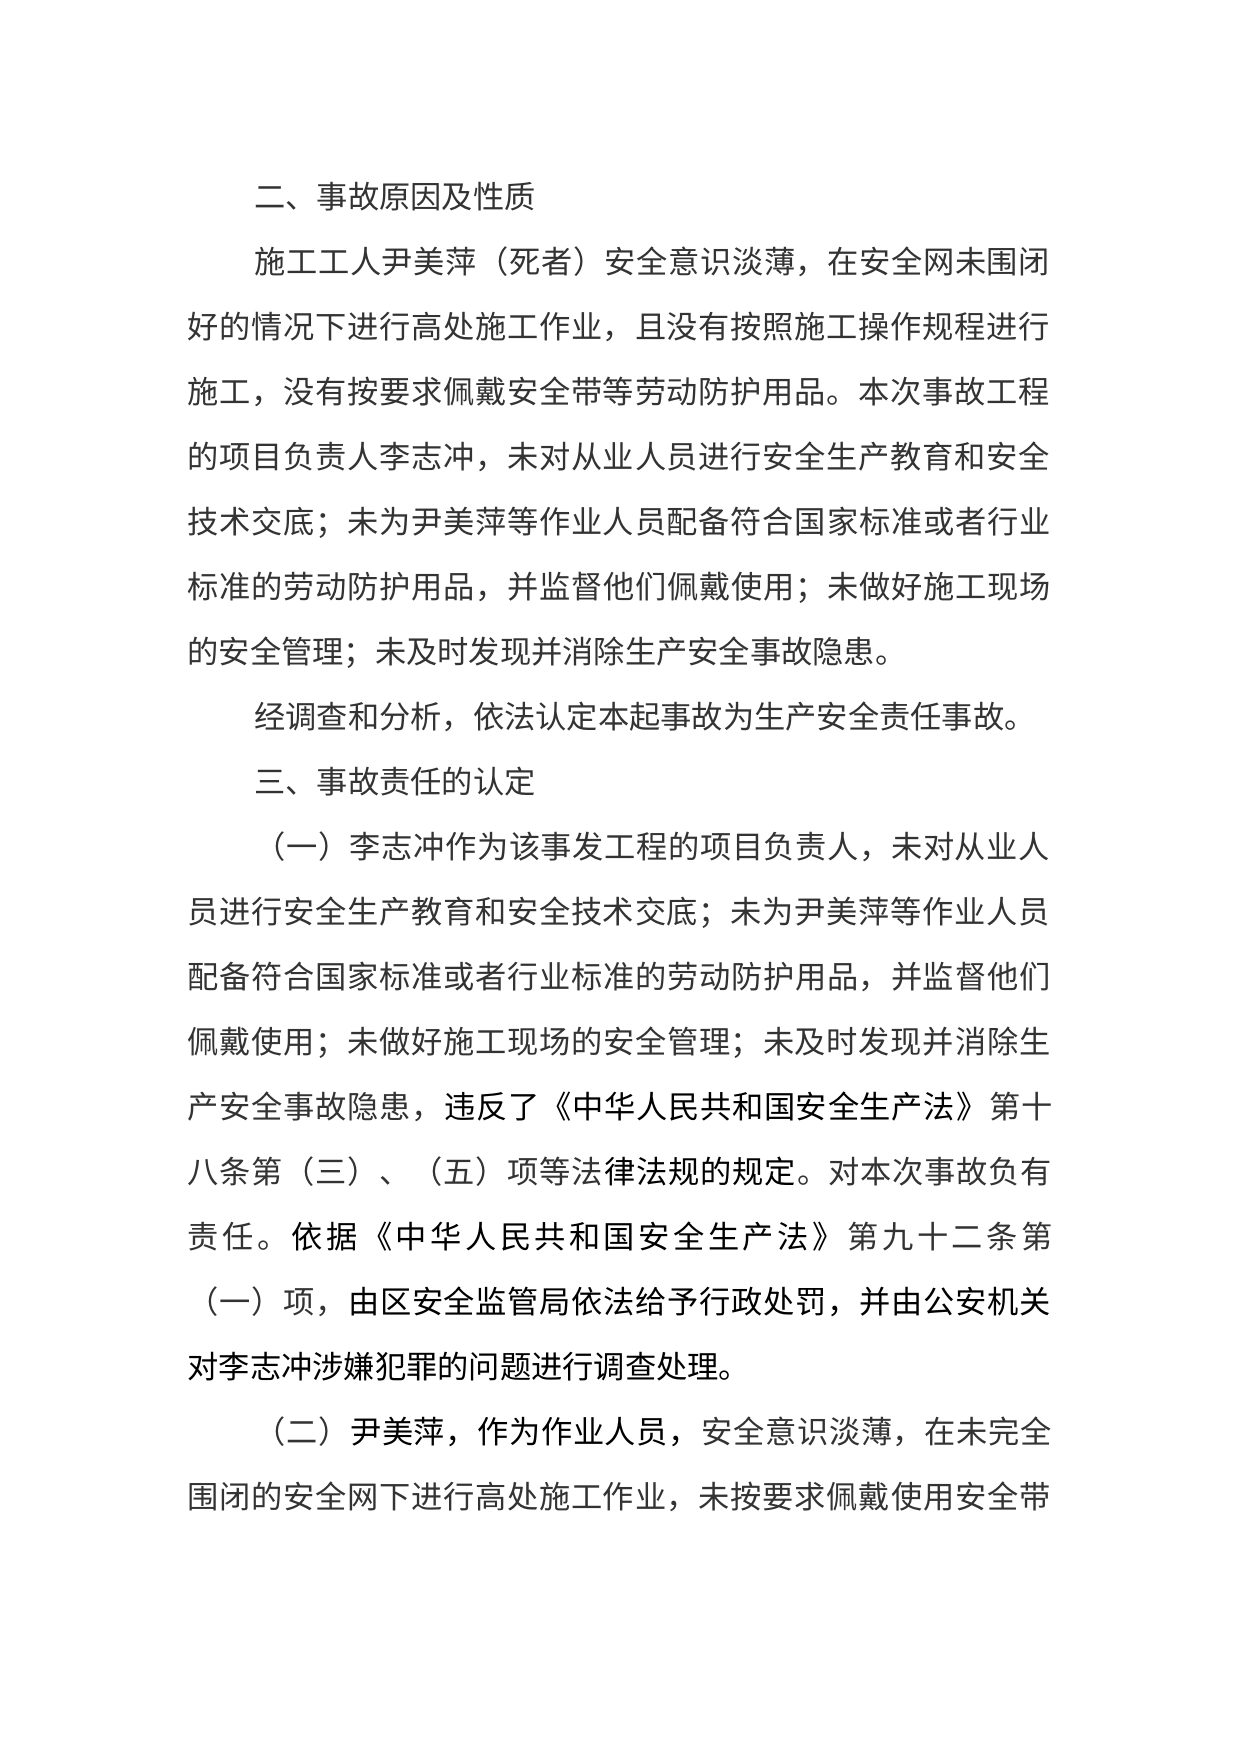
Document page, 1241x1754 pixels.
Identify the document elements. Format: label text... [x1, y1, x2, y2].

text 三、事故责任的认定 [187, 747, 1053, 812]
text 经调查和分析，依法认定本起事故为生产安全责任事故。 [187, 682, 1053, 747]
text 施工工人尹美萍（死者）安全意识淡薄，在安全网未围闭好的情况下进行高处施工作业，且没有按照施工操作规程进行施工，没有按要求佩戴安全带等劳动防护用品。本次事故工程的项目负责人李志冲，未对从业人员进行安全生产教育和安全技术交底；未为尹美萍等作业人员配备符合国家标准或者行业标准的劳动防护用品，并监督他们佩戴使用；未做好施工现场的安全管理；未及时发现并消除生产安全事故隐患。 [187, 227, 1053, 682]
text （一）李志冲作为该事发工程的项目负责人，未对从业人员进行安全生产教育和安全技术交底；未为尹美萍等作业人员配备符合国家标准或者行业标准的劳动防护用品，并监督他们佩戴使用；未做好施工现场的安全管理；未及时发现并消除生产安全事故隐患，违反了《中华人民共和国安全生产法》第十八条第（三）、（五）项等法律法规的规定。对本次事故负有责任。依据《中华人民共和国安全生产法》第九十二条第（一）项，由区安全监管局依法给予行政处罚，并由公安机关对李志冲涉嫌犯罪的问题进行调查处理。 [187, 812, 1053, 1397]
text 二、事故原因及性质 [187, 162, 1053, 227]
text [187, 1397, 1053, 1527]
